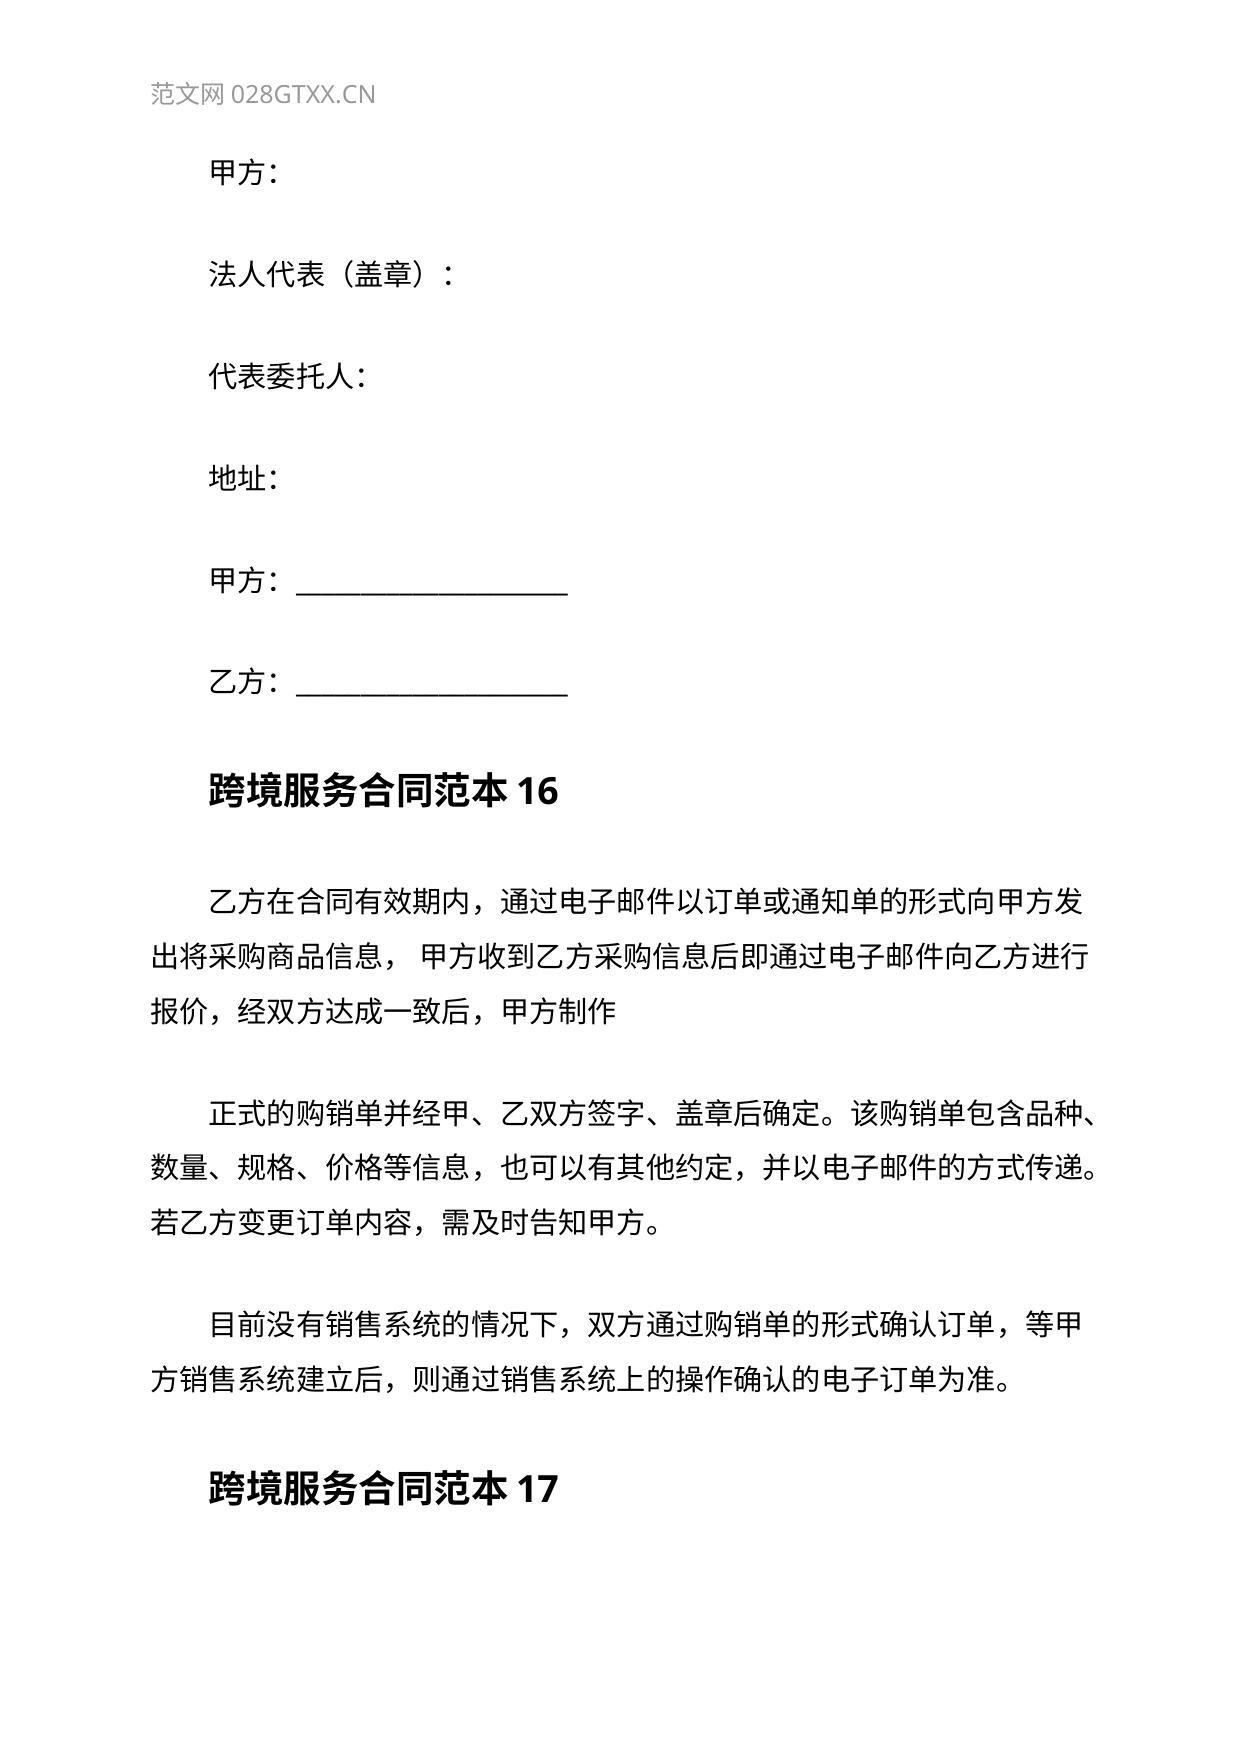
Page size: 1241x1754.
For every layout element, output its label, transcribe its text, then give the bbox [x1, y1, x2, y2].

text 目前没有销售系统的情况下，双方通过购销单的形式确认订单，等甲方销售系统建立后，则通过销售系统上的操作确认的电子订单为准。 [150, 1302, 1090, 1399]
text 乙方在合同有效期内，通过电子邮件以订单或通知单的形式向甲方发出将采购商品信息， 甲方收到乙方采购信息后即通过电子邮件向乙方进行报价，经双方达成一致后，甲方制作 [150, 879, 1090, 1031]
text 甲方： [150, 150, 1090, 192]
text 代表委托人： [150, 353, 1090, 396]
text 地址： [150, 455, 1090, 498]
text 甲方：_____________________ [150, 557, 1090, 599]
text 法人代表（盖章）： [150, 252, 1090, 294]
text 跨境服务合同范本17 [150, 1458, 1090, 1513]
text 跨境服务合同范本16 [150, 761, 1090, 816]
text 正式的购销单并经甲、乙双方签字、盖章后确定。该购销单包含品种、数量、规格、价格等信息，也可以有其他约定，并以电子邮件的方式传递。若乙方变更订单内容，需及时告知甲方。 [150, 1090, 1090, 1242]
text 乙方：_____________________ [150, 659, 1090, 701]
